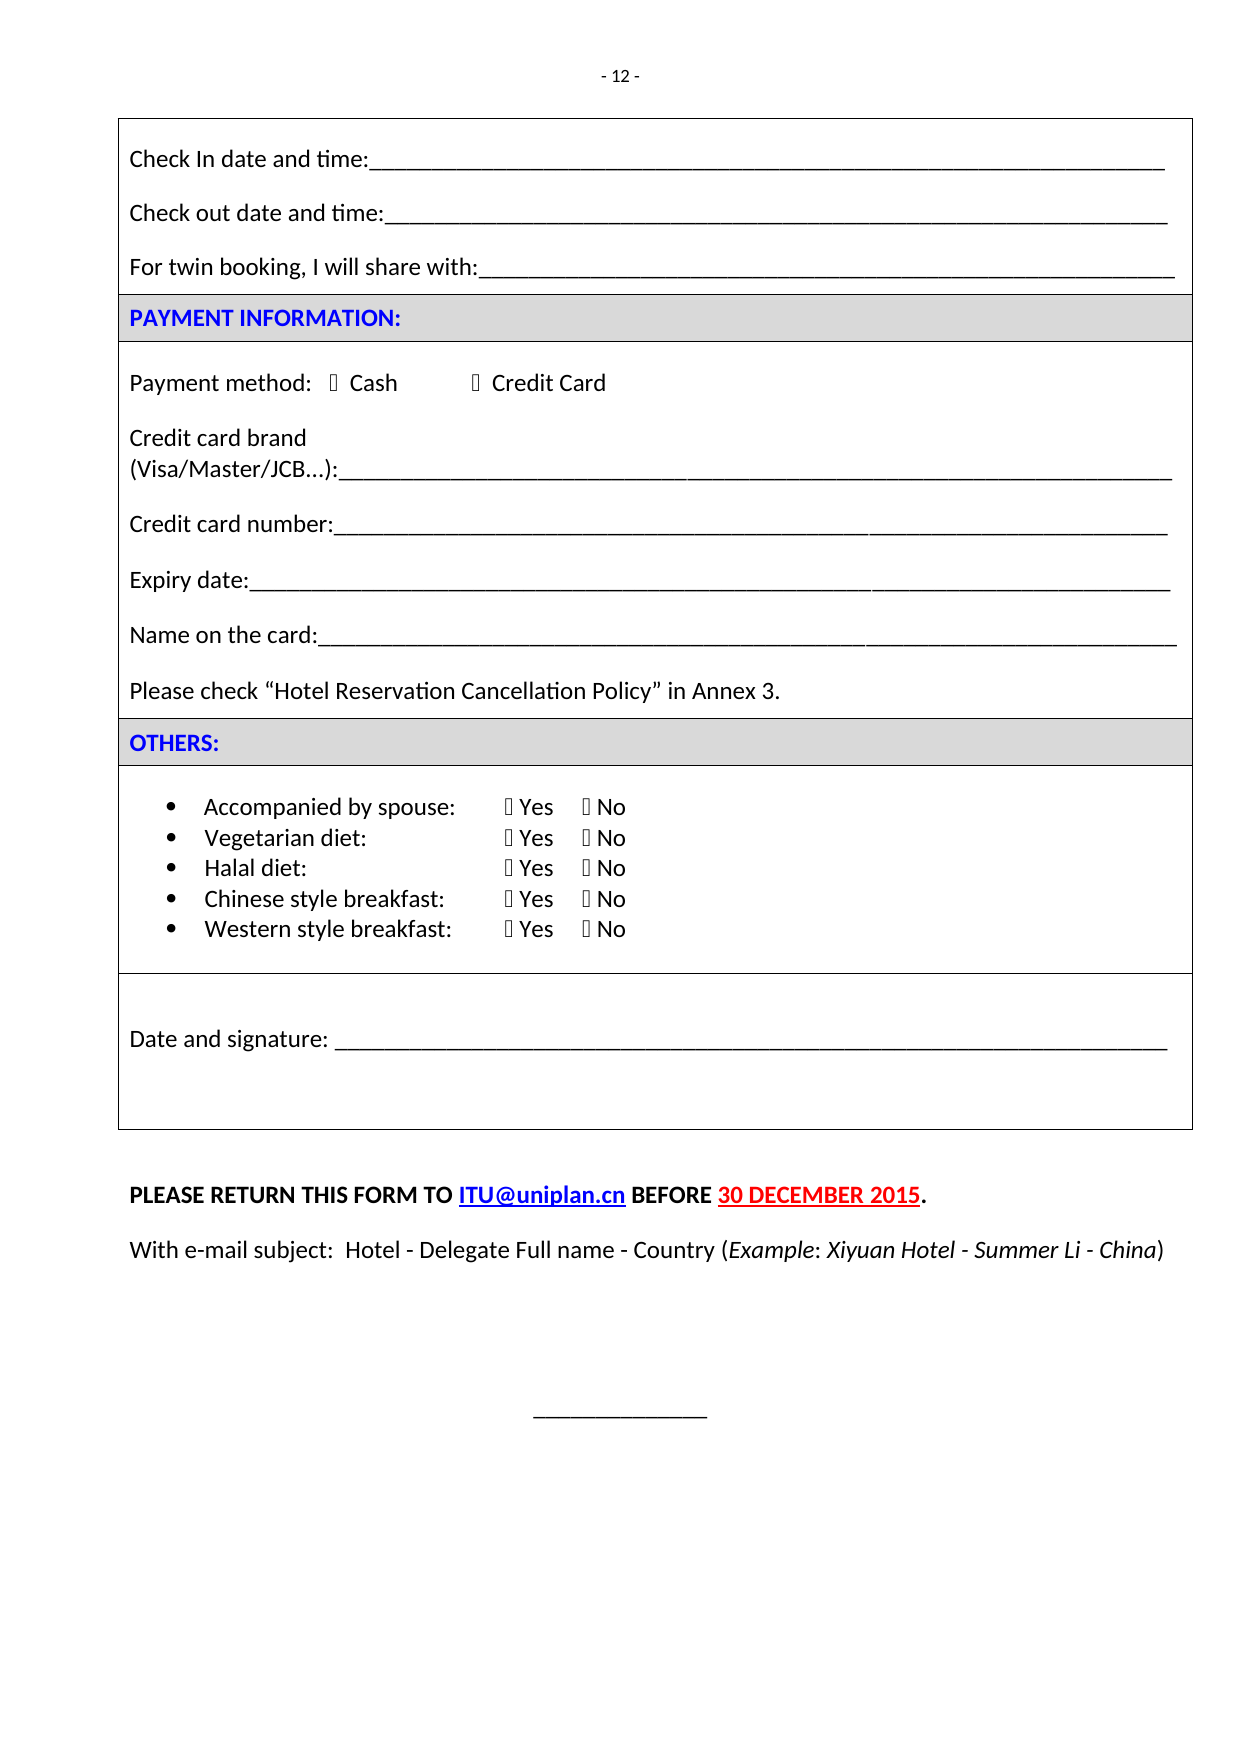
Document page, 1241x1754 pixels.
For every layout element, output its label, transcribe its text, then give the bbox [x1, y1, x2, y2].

table_cell Check In date and time:________________________________________________________________ Check out date and time:_______________________________________________________________ For twin booking, I will share with:________________________________________________________ [119, 119, 1192, 294]
table_cell Accompanied by spouse: Yes No Vegetarian diet: Yes No Halal diet: Yes No Chinese style breakfast: Yes No Western style breakfast: Yes No [119, 766, 1192, 973]
text ______________ [118, 1392, 1122, 1421]
table_cell Date and signature: ___________________________________________________________________ [119, 974, 1192, 1129]
table_cell Payment method: Cash Credit Card Credit card brand (Visa/Master/JCB...):___________________________________________________________________ Credit card number:___________________________________________________________________ Expiry date:__________________________________________________________________________ Name on the card:_____________________________________________________________________ Please check “Hotel Reservation Cancellation Policy” in Annex 3. [119, 342, 1192, 718]
table_cell OTHERS: [119, 719, 1192, 765]
table_cell PAYMENT INFORMATION: [119, 295, 1192, 341]
table_cell PLEASE RETURN THIS FORM TO ITU@uniplan.cn BEFORE 30 DECEMBER 2015. With e-mail subject: Hotel - Delegate Full name - Country (Example: Xiyuan Hotel - Summer Li - China) [118, 1130, 1192, 1301]
